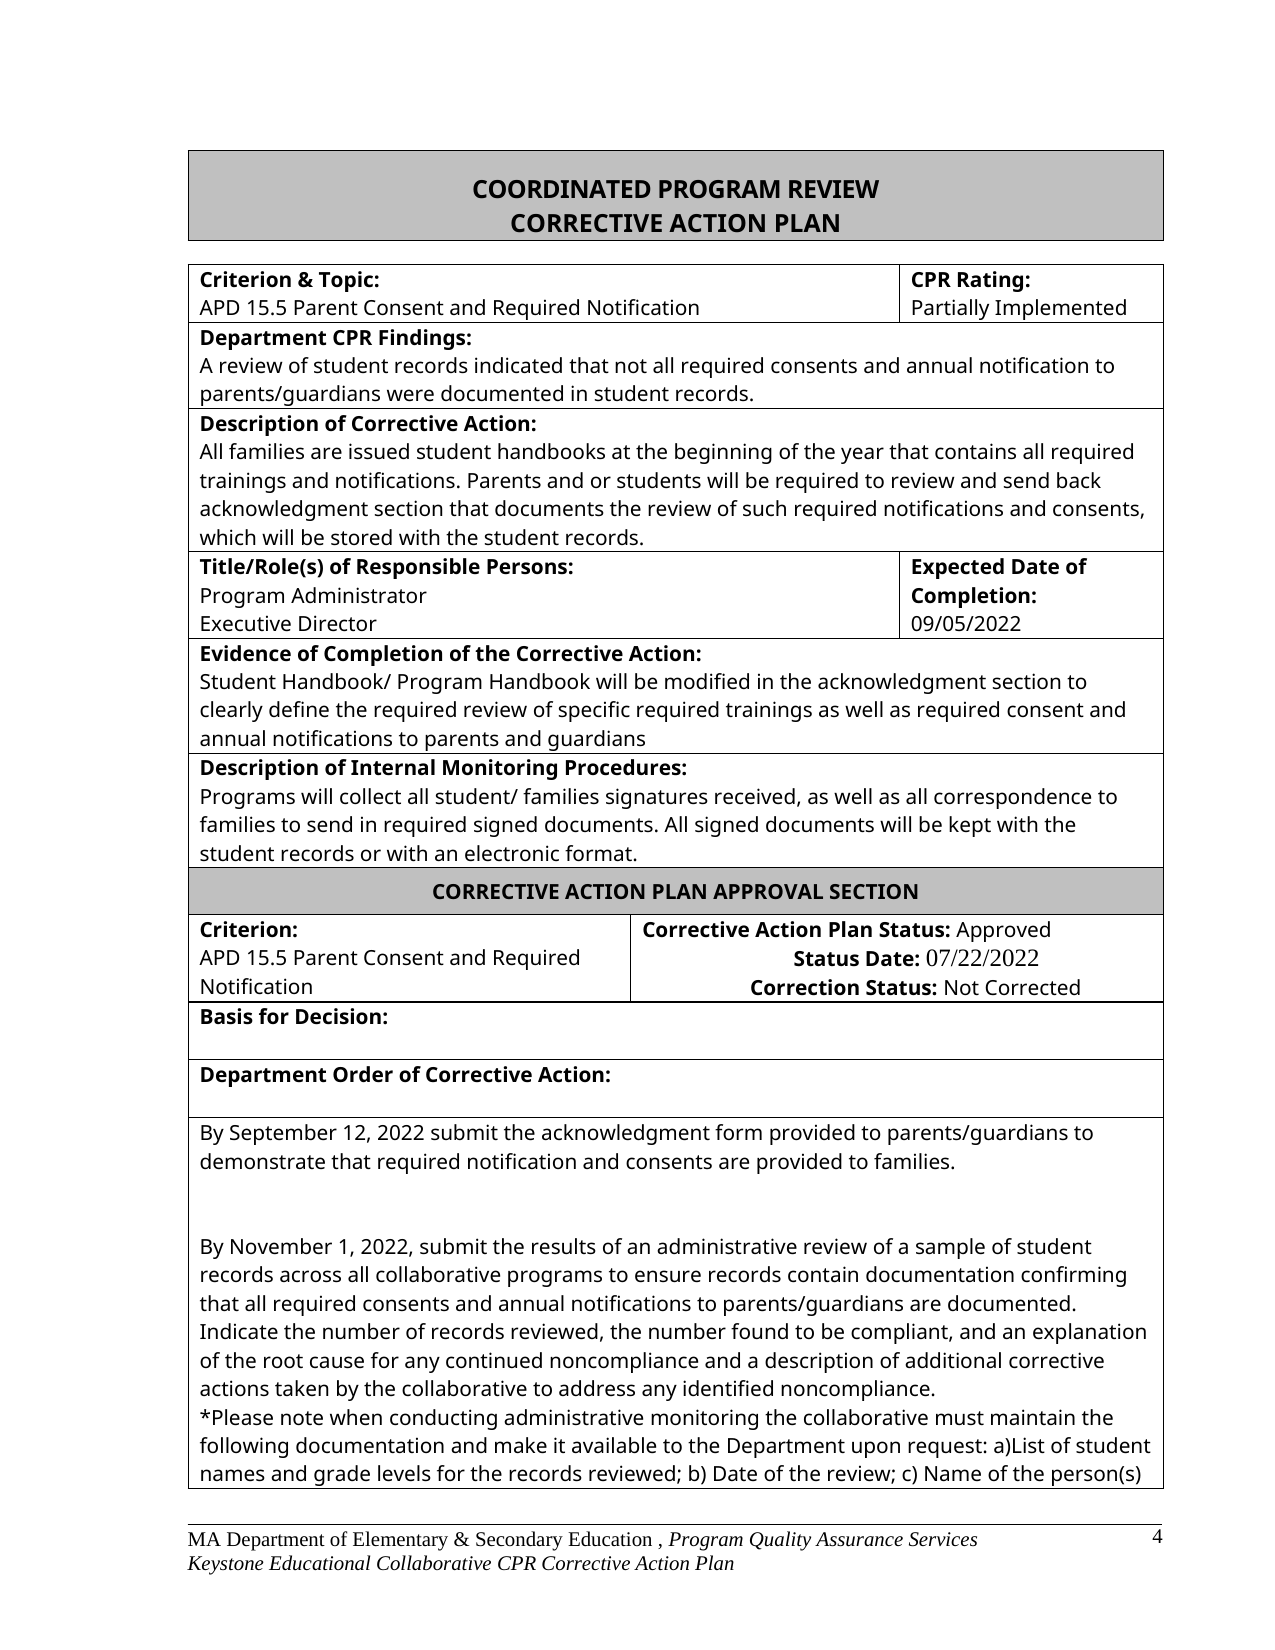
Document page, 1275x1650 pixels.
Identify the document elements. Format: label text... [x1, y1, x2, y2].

table_cell CORRECTIVE ACTION PLAN APPROVAL SECTION [189, 868, 1163, 914]
table_cell Expected Date of Completion: 09/05/2022 [900, 552, 1163, 638]
table_cell Basis for Decision: [189, 1003, 1163, 1059]
table_header COORDINATED PROGRAM REVIEW CORRECTIVE ACTION PLAN [189, 151, 1163, 240]
table_cell Description of Internal Monitoring Procedures: Programs will collect all student/ families signatures received, as well as all correspondence to families to send in required signed documents. All signed documents will be kept with the student records or with an electronic format. [189, 754, 1163, 867]
table_cell Title/Role(s) of Responsible Persons: Program Administrator Executive Director [189, 552, 899, 638]
table_cell Department Order of Corrective Action: [189, 1060, 1163, 1117]
table_cell Criterion: APD 15.5 Parent Consent and Required Notification [189, 915, 630, 1001]
table_cell Corrective Action Plan Status: Approved Status Date: 07/22/2022 Correction Status: Not Corrected [631, 915, 1163, 1001]
table_cell Description of Corrective Action: All families are issued student handbooks at the beginning of the year that contains all required trainings and notifications. Parents and or students will be required to review and send back acknowledgment section that documents the review of such required notifications and consents, which will be stored with the student records. [189, 409, 1163, 551]
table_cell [189, 1118, 1163, 1488]
table_header CPR Rating: Partially Implemented [900, 265, 1163, 322]
table_cell Department CPR Findings: A review of student records indicated that not all required consents and annual notification to parents/guardians were documented in student records. [189, 323, 1163, 408]
table_cell Evidence of Completion of the Corrective Action: Student Handbook/ Program Handbook will be modified in the acknowledgment section to clearly define the required review of specific required trainings as well as required consent and annual notifications to parents and guardians [189, 639, 1163, 752]
table_header Criterion & Topic: APD 15.5 Parent Consent and Required Notification [189, 265, 899, 322]
